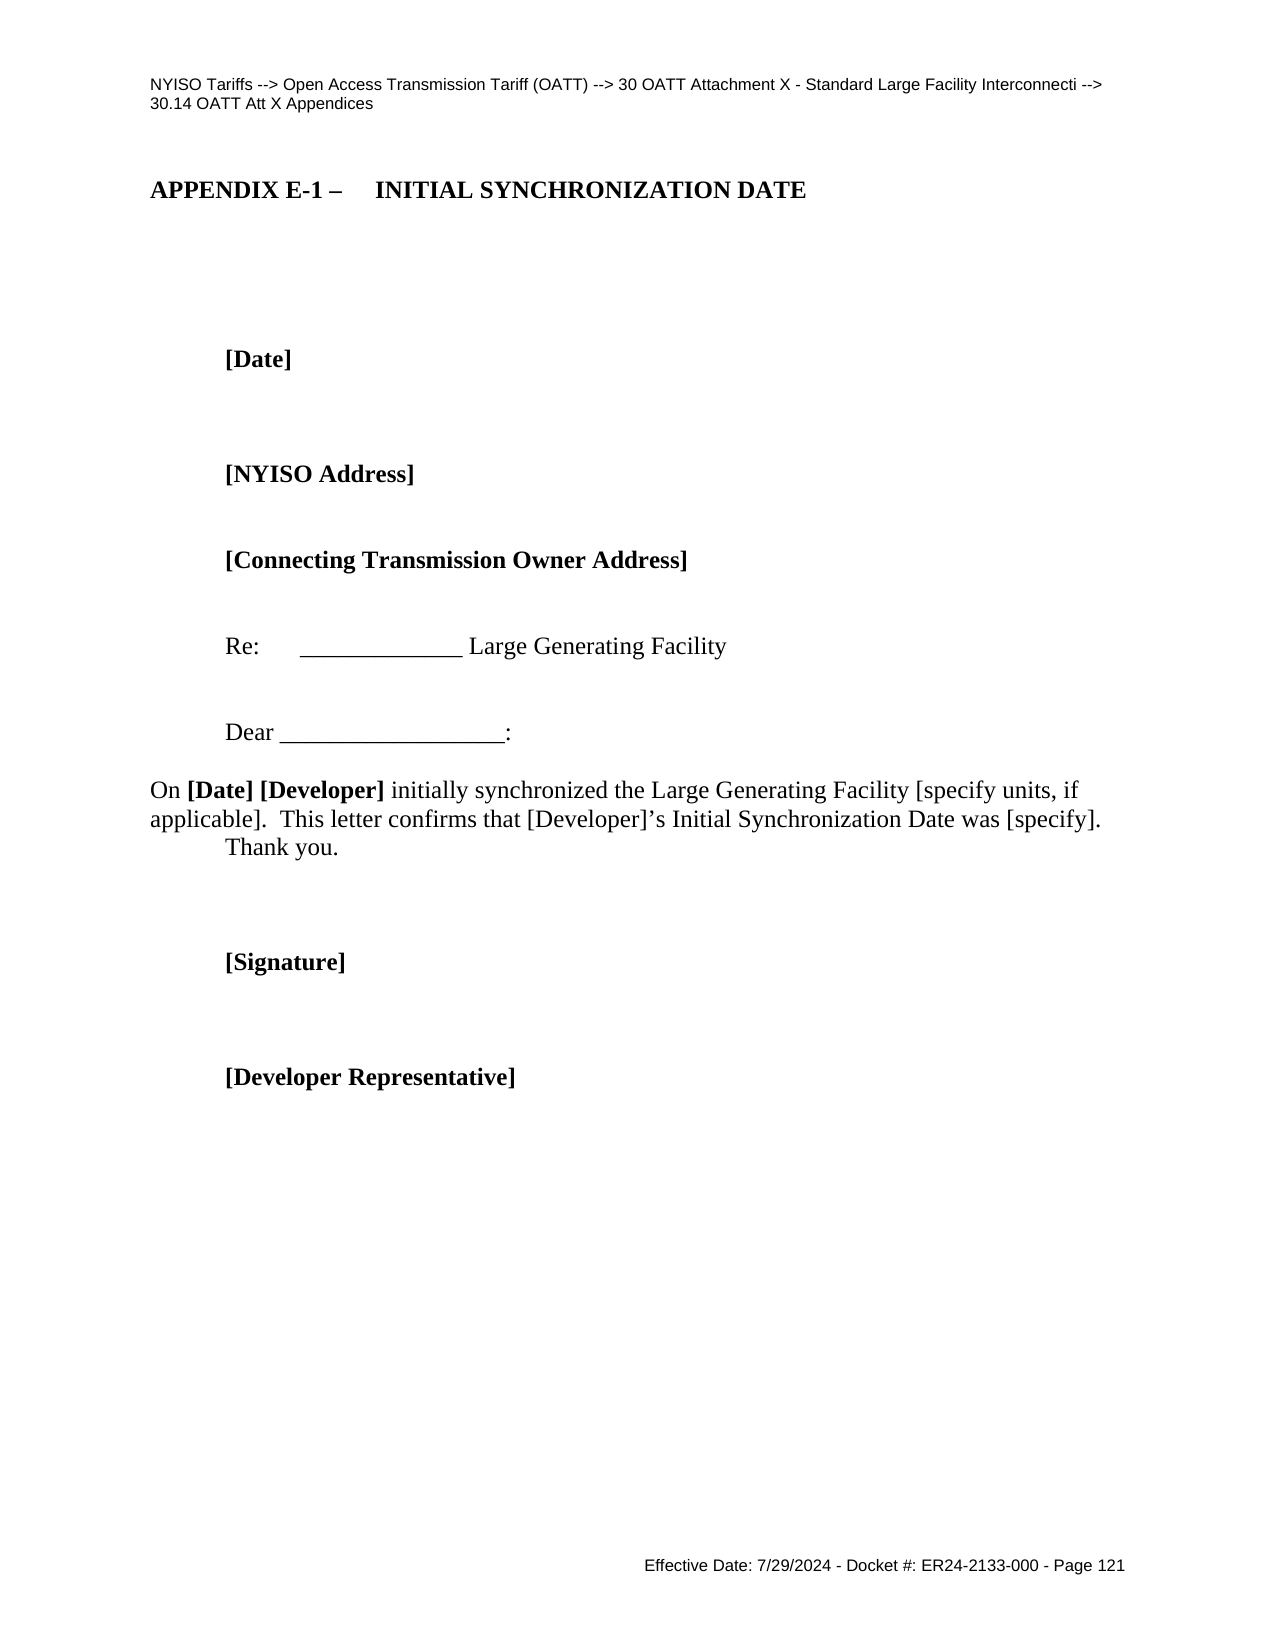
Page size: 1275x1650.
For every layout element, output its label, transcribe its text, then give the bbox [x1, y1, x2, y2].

text Thank you. [150, 832, 1125, 861]
subtitle APPENDIX E-1 – INITIAL SYNCHRONIZATION DATE [150, 175, 1059, 204]
text [Developer Representative] [150, 1062, 1125, 1091]
text [Date] [150, 344, 1125, 372]
text [NYISO Address] [150, 459, 1125, 487]
text On [Date] [Developer] initially synchronized the Large Generating Facility [specify units, if applicable]. This letter confirms that [Developer]’s Initial Synchronization Date was [specify]. [150, 775, 1125, 832]
text [Signature] [150, 947, 1125, 976]
text [Connecting Transmission Owner Address] [150, 545, 1125, 574]
text Dear __________________: [150, 717, 1125, 746]
text Re: _____________ Large Generating Facility [225, 631, 1125, 660]
